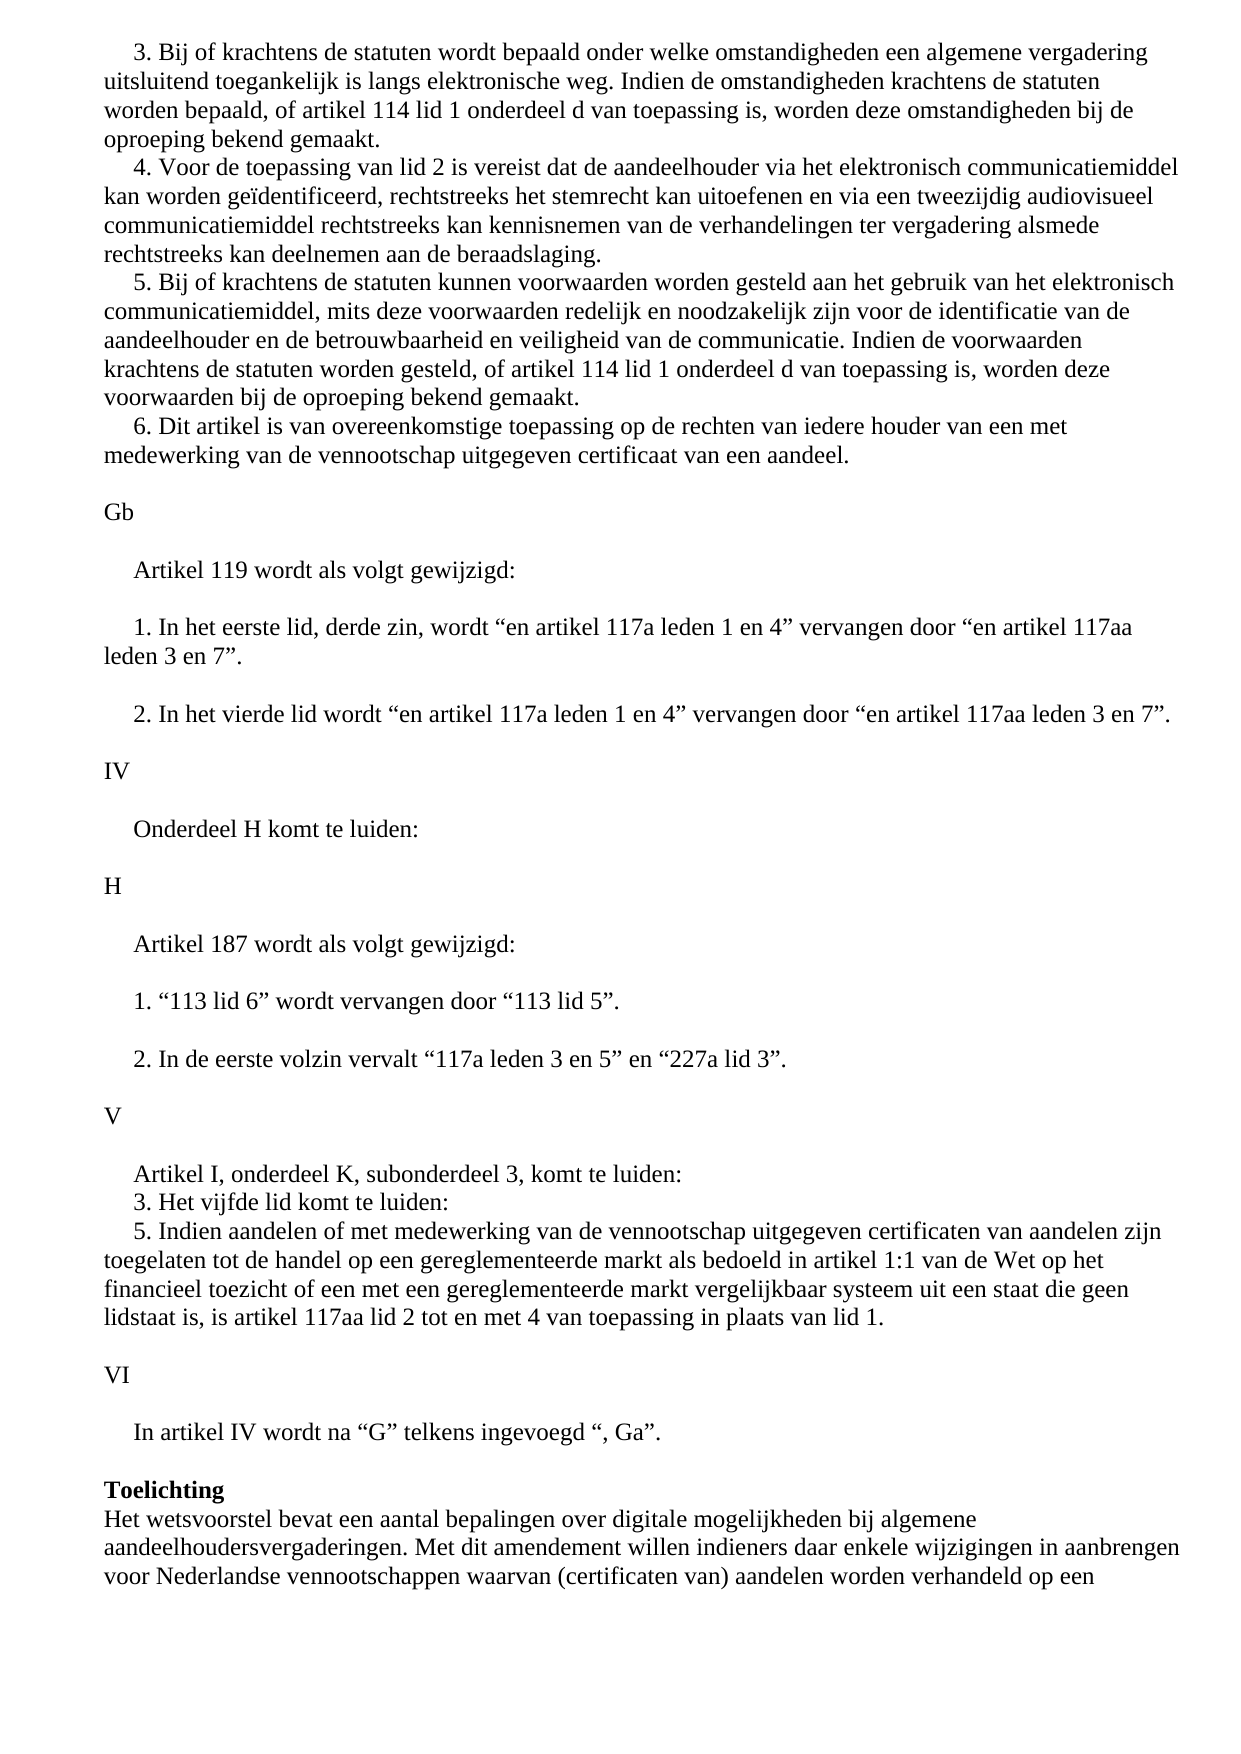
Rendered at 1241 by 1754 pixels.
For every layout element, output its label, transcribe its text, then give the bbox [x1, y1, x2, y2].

text 1. “113 lid 6” wordt vervangen door “113 lid 5”. [103, 986, 1181, 1015]
text 6. Dit artikel is van overeenkomstige toepassing op de rechten van iedere houder van een met medewerking van de vennootschap uitgegeven certificaat van een aandeel. [103, 411, 1181, 469]
text Artikel 187 wordt als volgt gewijzigd: [103, 929, 1181, 957]
text Gb [103, 497, 1181, 526]
text H [103, 871, 1181, 900]
text Onderdeel H komt te luiden: [133, 814, 1181, 842]
text 3. Het vijfde lid komt te luiden: [103, 1187, 1181, 1216]
text 4. Voor de toepassing van lid 2 is vereist dat de aandeelhouder via het elektronisch communicatiemiddel kan worden geïdentificeerd, rechtstreeks het stemrecht kan uitoefenen en via een tweezijdig audiovisueel communicatiemiddel rechtstreeks kan kennisnemen van de verhandelingen ter vergadering alsmede rechtstreeks kan deelnemen aan de beraadslaging. [103, 152, 1181, 267]
text Toelichting [103, 1475, 1181, 1504]
text 5. Indien aandelen of met medewerking van de vennootschap uitgegeven certificaten van aandelen zijn toegelaten tot de handel op een gereglementeerde markt als bedoeld in artikel 1:1 van de Wet op het financieel toezicht of een met een gereglementeerde markt vergelijkbaar systeem uit een staat die geen lidstaat is, is artikel 117aa lid 2 tot en met 4 van toepassing in plaats van lid 1. [103, 1216, 1181, 1331]
text V [103, 1101, 1181, 1130]
text VI [103, 1360, 1181, 1389]
text In artikel IV wordt na “G” telkens ingevoegd “, Ga”. [103, 1417, 1181, 1446]
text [103, 1504, 1181, 1590]
text 2. In de eerste volzin vervalt “117a leden 3 en 5” en “227a lid 3”. [103, 1044, 1181, 1072]
text 3. Bij of krachtens de statuten wordt bepaald onder welke omstandigheden een algemene vergadering uitsluitend toegankelijk is langs elektronische weg. Indien de omstandigheden krachtens de statuten worden bepaald, of artikel 114 lid 1 onderdeel d van toepassing is, worden deze omstandigheden bij de oproeping bekend gemaakt. [103, 37, 1181, 152]
text Artikel 119 wordt als volgt gewijzigd: [103, 555, 1181, 584]
text IV [103, 756, 1181, 785]
text 1. In het eerste lid, derde zin, wordt “en artikel 117a leden 1 en 4” vervangen door “en artikel 117aa leden 3 en 7”. [103, 612, 1181, 670]
text 2. In het vierde lid wordt “en artikel 117a leden 1 en 4” vervangen door “en artikel 117aa leden 3 en 7”. [103, 699, 1181, 727]
text 5. Bij of krachtens de statuten kunnen voorwaarden worden gesteld aan het gebruik van het elektronisch communicatiemiddel, mits deze voorwaarden redelijk en noodzakelijk zijn voor de identificatie van de aandeelhouder en de betrouwbaarheid en veiligheid van de communicatie. Indien de voorwaarden krachtens de statuten worden gesteld, of artikel 114 lid 1 onderdeel d van toepassing is, worden deze voorwaarden bij de oproeping bekend gemaakt. [103, 267, 1181, 411]
text Artikel I, onderdeel K, subonderdeel 3, komt te luiden: [103, 1159, 1181, 1187]
